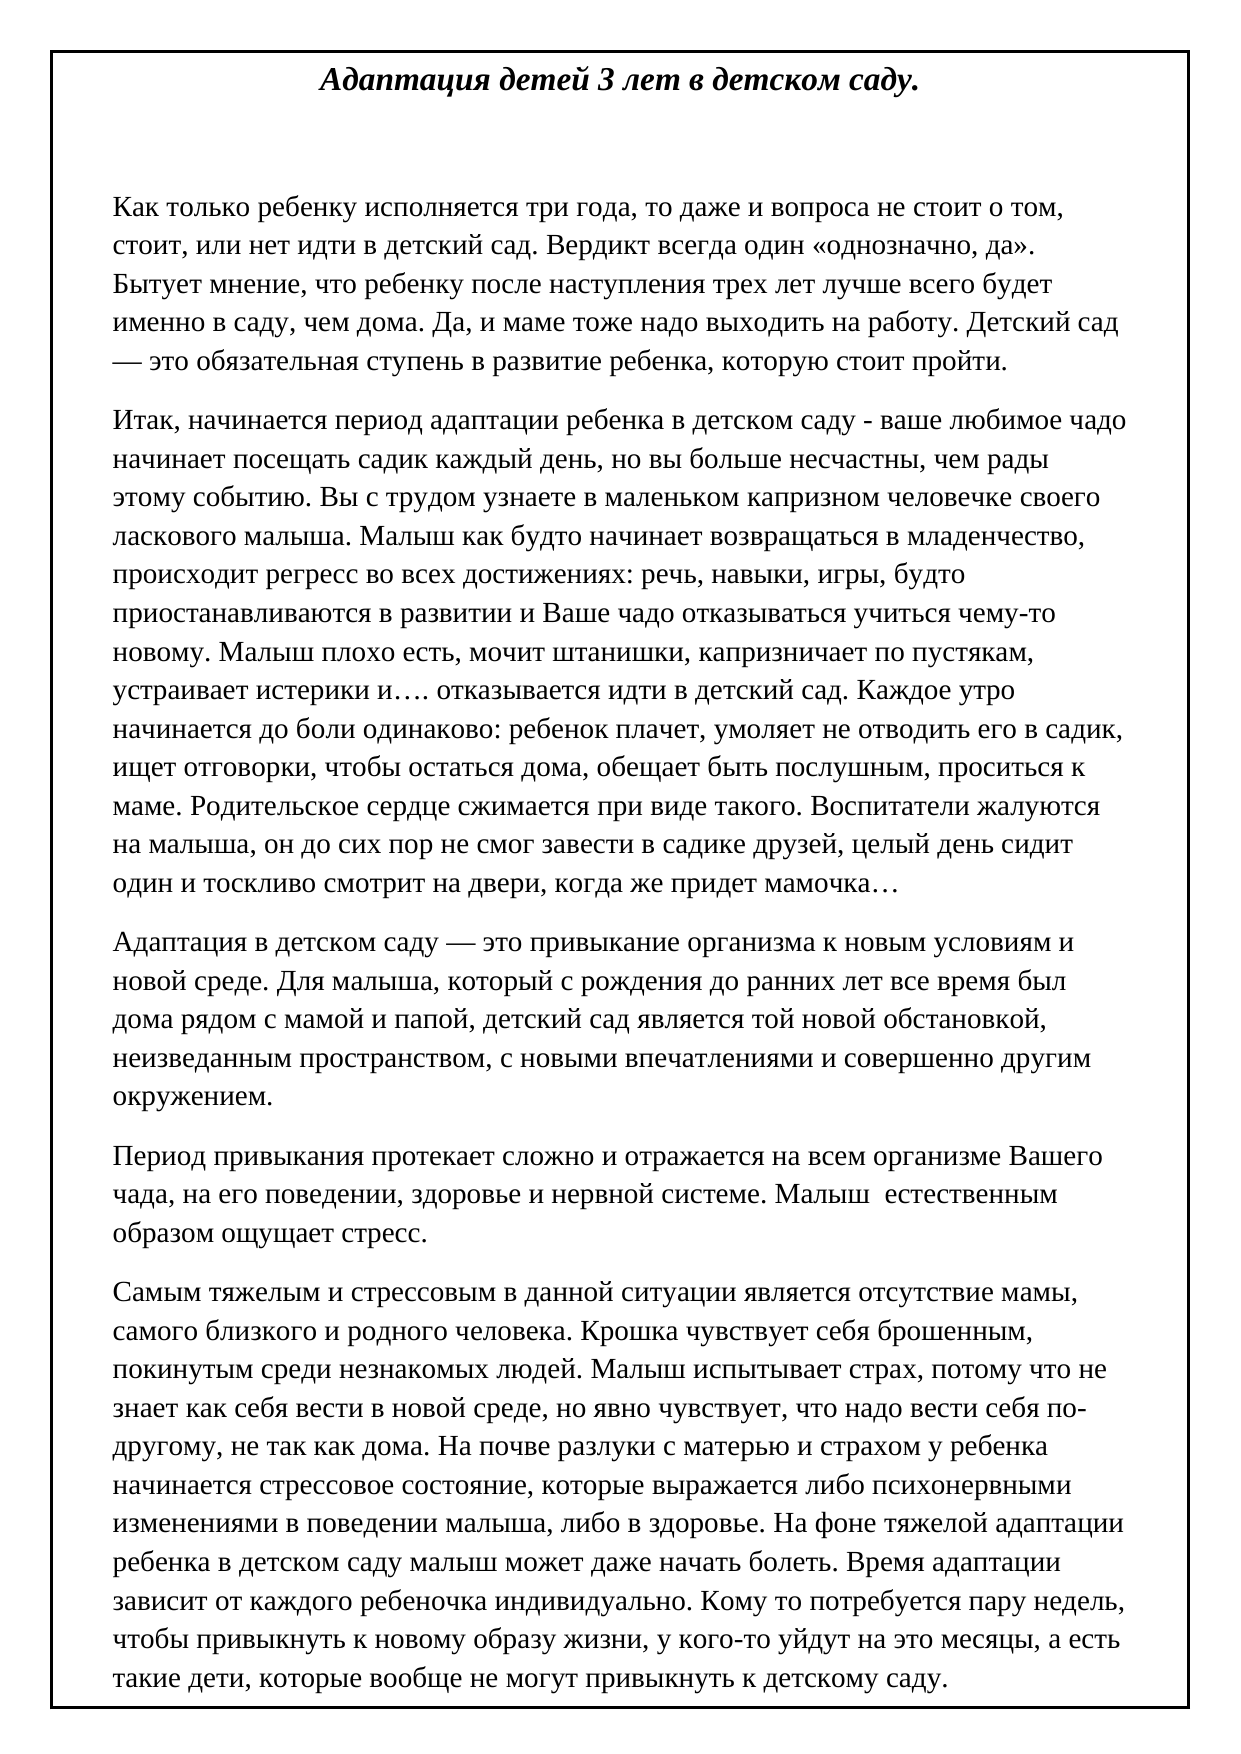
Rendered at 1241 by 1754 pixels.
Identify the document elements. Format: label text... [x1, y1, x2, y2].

text Как только ребенку исполняется три года, то даже и вопроса не стоит о том, стоит, или нет идти в детский сад. Вердикт всегда один «однозначно, да». Бытует мнение, что ребенку после наступления трех лет лучше всего будет именно в саду, чем дома. Да, и маме тоже надо выходить на работу. Детский сад — это обязательная ступень в развитие ребенка, которую стоит пройти. [112, 189, 1128, 377]
text Период привыкания протекает сложно и отражается на всем организме Вашего чада, на его поведении, здоровье и нервной системе. Малыш естественным образом ощущает стресс. [112, 1138, 1128, 1248]
text Самым тяжелым и стрессовым в данной ситуации является отсутствие мамы, самого близкого и родного человека. Крошка чувствует себя брошенным, покинутым среди незнакомых людей. Малыш испытывает страх, потому что не знает как себя вести в новой среде, но явно чувствует, что надо вести себя по-другому, не так как дома. На почве разлуки с матерью и страхом у ребенка начинается стрессовое состояние, которые выражается либо психонервными изменениями в поведении малыша, либо в здоровье. На фоне тяжелой адаптации ребенка в детском саду малыш может даже начать болеть. Время адаптации зависит от каждого ребеночка индивидуально. Кому то потребуется пару недель, чтобы привыкнуть к новому образу жизни, у кого-то уйдут на это месяцы, а есть такие дети, которые вообще не могут привыкнуть к детскому саду. [112, 1274, 1128, 1693]
text Итак, начинается период адаптации ребенка в детском саду - ваше любимое чадо начинает посещать садик каждый день, но вы больше несчастны, чем рады этому событию. Вы с трудом узнаете в маленьком капризном человечке своего ласкового малыша. Малыш как будто начинает возвращаться в младенчество, происходит регресс во всех достижениях: речь, навыки, игры, будто приостанавливаются в развитии и Ваше чадо отказываться учиться чему-то новому. Малыш плохо есть, мочит штанишки, капризничает по пустякам, устраивает истерики и…. отказывается идти в детский сад. Каждое утро начинается до боли одинаково: ребенок плачет, умоляет не отводить его в садик, ищет отговорки, чтобы остаться дома, обещает быть послушным, проситься к маме. Родительское сердце сжимается при виде такого. Воспитатели жалуются на малыша, он до сих пор не смог завести в садике друзей, целый день сидит один и тоскливо смотрит на двери, когда же придет мамочка… [112, 402, 1128, 898]
text Адаптация детей 3 лет в детском саду. [112, 59, 1128, 97]
text Адаптация в детском саду — это привыкание организма к новым условиям и новой среде. Для малыша, который с рождения до ранних лет все время был дома рядом с мамой и папой, детский сад является той новой обстановкой, неизведанным пространством, с новыми впечатлениями и совершенно другим окружением. [112, 924, 1128, 1112]
